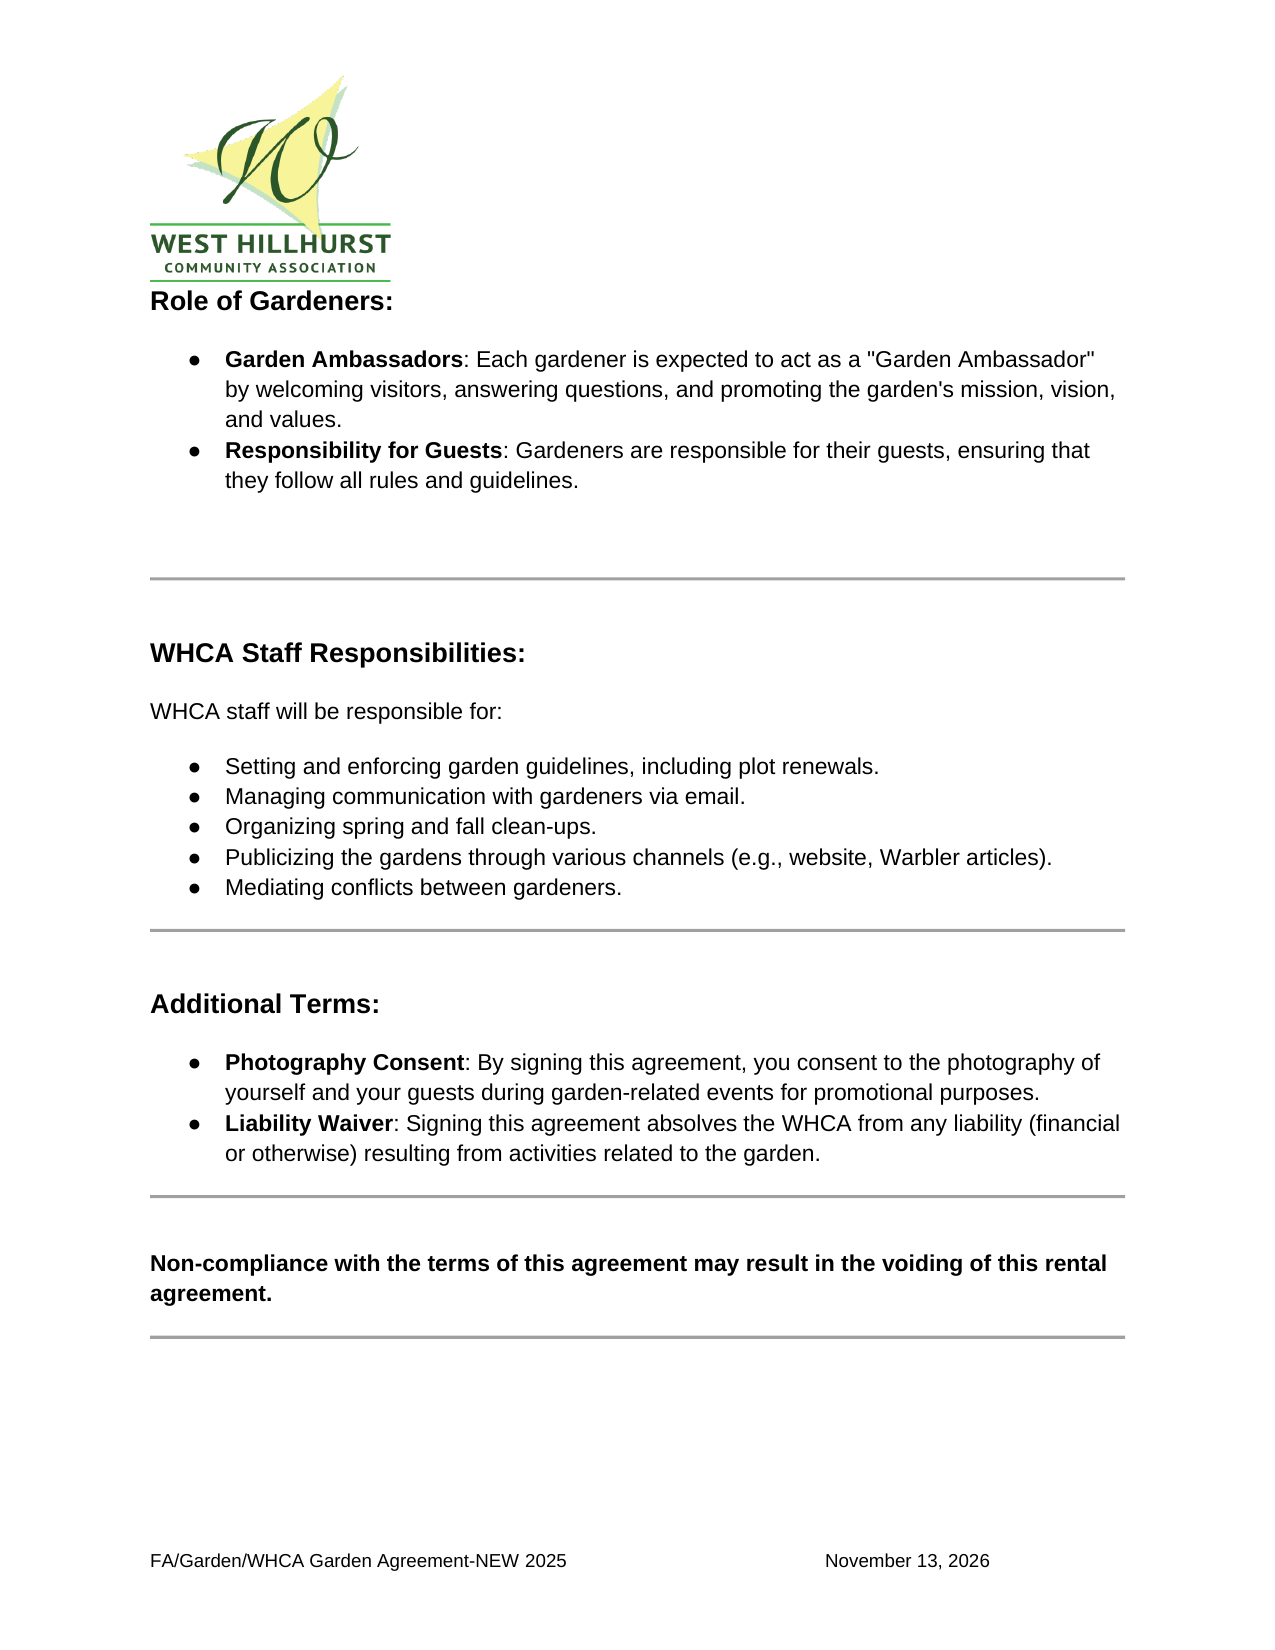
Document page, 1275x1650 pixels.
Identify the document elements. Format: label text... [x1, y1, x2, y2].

subtitle Role of Gardeners: [150, 285, 1125, 316]
list Mediating conflicts between gardeners. [187, 874, 1125, 900]
list Publicizing the gardens through various channels (e.g., website, Warbler articles). [187, 843, 1125, 870]
list Liability Waiver: Signing this agreement absolves the WHCA from any liability (financial or otherwise) resulting from activities related to the garden. [187, 1109, 1125, 1166]
subtitle WHCA Staff Responsibilities: [150, 637, 1125, 668]
list Managing communication with gardeners via email. [187, 783, 1125, 809]
list Garden Ambassadors: Each gardener is expected to act as a "Garden Ambassador" by welcoming visitors, answering questions, and promoting the garden's mission, vision, and values. [187, 346, 1125, 433]
list Setting and enforcing garden guidelines, including plot renewals. [187, 753, 1125, 779]
subtitle Additional Terms: [150, 988, 1125, 1019]
list Responsibility for Guests: Gardeners are responsible for their guests, ensuring that they follow all rules and guidelines. [187, 437, 1125, 493]
picture [150, 75, 391, 282]
text Non-compliance with the terms of this agreement may result in the voiding of this rental agreement. [150, 1250, 1125, 1307]
list Organizing spring and fall clean-ups. [187, 813, 1125, 839]
text WHCA staff will be responsible for: [150, 698, 1125, 724]
list Photography Consent: By signing this agreement, you consent to the photography of yourself and your guests during garden-related events for promotional purposes. [187, 1049, 1125, 1106]
